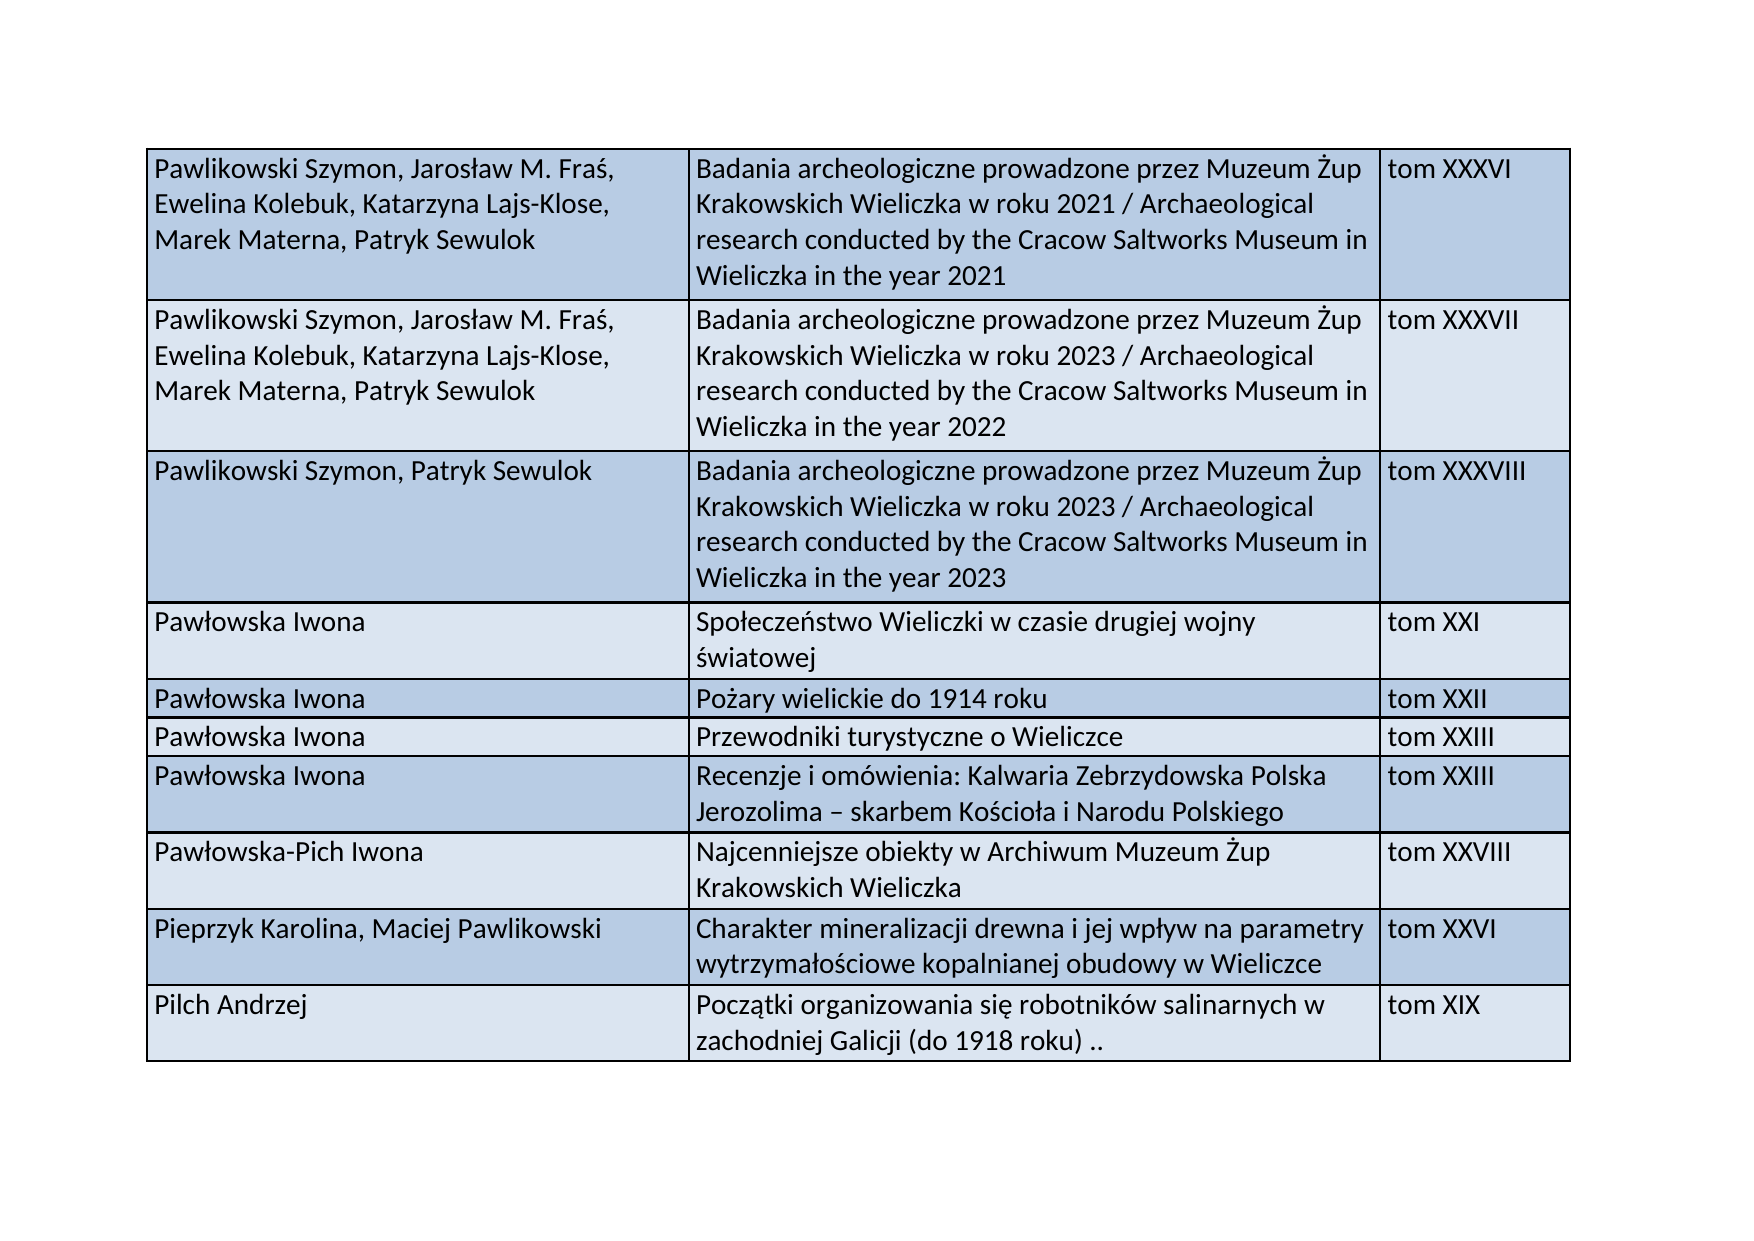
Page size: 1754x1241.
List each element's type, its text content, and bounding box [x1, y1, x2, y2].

table_cell Recenzje i omówienia: Kalwaria Zebrzydowska Polska Jerozolima – skarbem Kościoła i Narodu Polskiego [690, 757, 1379, 831]
table_cell Najcenniejsze obiekty w Archiwum Muzeum Żup Krakowskich Wieliczka [690, 834, 1379, 908]
table_cell Pawłowska Iwona [148, 680, 688, 716]
table_cell Pawlikowski Szymon, Patryk Sewulok [148, 452, 688, 601]
table_cell tom XXII [1381, 680, 1569, 716]
table_cell Pawłowska-Pich Iwona [148, 834, 688, 908]
table_cell Pawlikowski Szymon, Jarosław M. Fraś, Ewelina Kolebuk, Katarzyna Lajs-Klose, Marek Materna, Patryk Sewulok [148, 301, 688, 450]
table_cell tom XIX [1381, 986, 1569, 1060]
table_cell Charakter mineralizacji drewna i jej wpływ na parametry wytrzymałościowe kopalnianej obudowy w Wieliczce [690, 910, 1379, 984]
table_cell tom XXIII [1381, 719, 1569, 755]
table_cell tom XXVI [1381, 910, 1569, 984]
table_cell tom XXXVII [1381, 301, 1569, 450]
table_cell tom XXXVI [1381, 150, 1569, 299]
table_cell Pawłowska Iwona [148, 719, 688, 755]
table_cell Pilch Andrzej [148, 986, 688, 1060]
table_cell tom XXI [1381, 604, 1569, 678]
table_cell Społeczeństwo Wieliczki w czasie drugiej wojny światowej [690, 604, 1379, 678]
table_cell Pawłowska Iwona [148, 604, 688, 678]
table_cell tom XXIII [1381, 757, 1569, 831]
table_cell tom XXVIII [1381, 834, 1569, 908]
table_cell Pawłowska Iwona [148, 757, 688, 831]
table_cell Badania archeologiczne prowadzone przez Muzeum Żup Krakowskich Wieliczka w roku 2023 / Archaeological research conducted by the Cracow Saltworks Museum in Wieliczka in the year 2022 [690, 301, 1379, 450]
table_cell Badania archeologiczne prowadzone przez Muzeum Żup Krakowskich Wieliczka w roku 2021 / Archaeological research conducted by the Cracow Saltworks Museum in Wieliczka in the year 2021 [690, 150, 1379, 299]
table_cell Początki organizowania się robotników salinarnych w zachodniej Galicji (do 1918 roku) .. [690, 986, 1379, 1060]
table_cell Przewodniki turystyczne o Wieliczce [690, 719, 1379, 755]
table_cell tom XXXVIII [1381, 452, 1569, 601]
table_cell Pawlikowski Szymon, Jarosław M. Fraś, Ewelina Kolebuk, Katarzyna Lajs-Klose, Marek Materna, Patryk Sewulok [148, 150, 688, 299]
table_cell Pożary wielickie do 1914 roku [690, 680, 1379, 716]
table_cell Badania archeologiczne prowadzone przez Muzeum Żup Krakowskich Wieliczka w roku 2023 / Archaeological research conducted by the Cracow Saltworks Museum in Wieliczka in the year 2023 [690, 452, 1379, 601]
table_cell Pieprzyk Karolina, Maciej Pawlikowski [148, 910, 688, 984]
